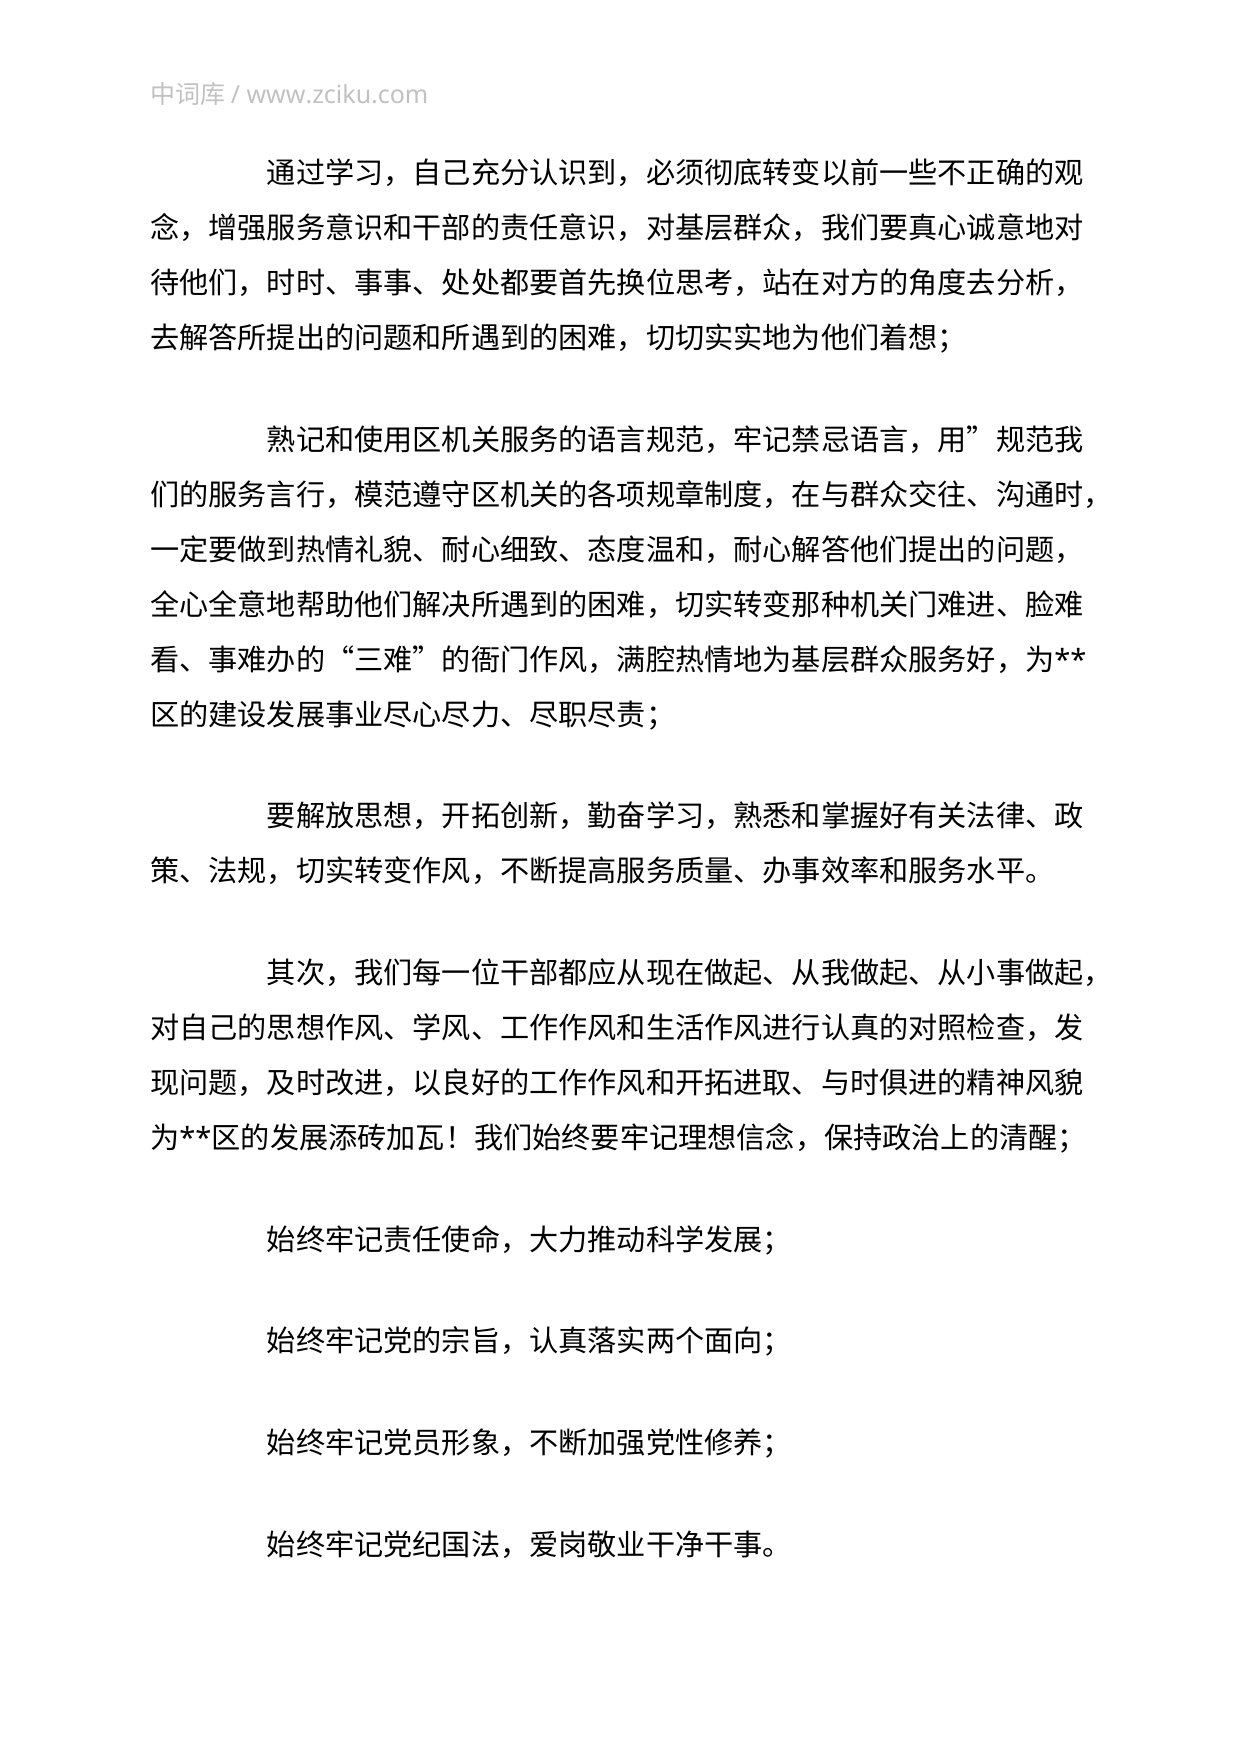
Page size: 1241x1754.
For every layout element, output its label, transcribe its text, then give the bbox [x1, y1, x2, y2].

text 通过学习，自己充分认识到，必须彻底转变以前一些不正确的观念，增强服务意识和干部的责任意识，对基层群众，我们要真心诚意地对待他们，时时、事事、处处都要首先换位思考，站在对方的角度去分析，去解答所提出的问题和所遇到的困难，切切实实地为他们着想； [150, 150, 1090, 357]
text 其次，我们每一位干部都应从现在做起、从我做起、从小事做起，对自己的思想作风、学风、工作作风和生活作风进行认真的对照检查，发现问题，及时改进，以良好的工作作风和开拓进取、与时俱进的精神风貌为**区的发展添砖加瓦！我们始终要牢记理想信念，保持政治上的清醒； [150, 949, 1090, 1157]
text 始终牢记党员形象，不断加强党性修养； [150, 1420, 1090, 1462]
text 要解放思想，开拓创新，勤奋学习，熟悉和掌握好有关法律、政策、法规，切实转变作风，不断提高服务质量、办事效率和服务水平。 [150, 793, 1090, 890]
text 始终牢记党纪国法，爱岗敬业干净干事。 [150, 1521, 1090, 1564]
text 始终牢记责任使命，大力推动科学发展； [150, 1216, 1090, 1258]
text 熟记和使用区机关服务的语言规范，牢记禁忌语言，用”规范我们的服务言行，模范遵守区机关的各项规章制度，在与群众交往、沟通时，一定要做到热情礼貌、耐心细致、态度温和，耐心解答他们提出的问题，全心全意地帮助他们解决所遇到的困难，切实转变那种机关门难进、脸难看、事难办的“三难”的衙门作风，满腔热情地为基层群众服务好，为**区的建设发展事业尽心尽力、尽职尽责； [150, 416, 1090, 733]
text 始终牢记党的宗旨，认真落实两个面向； [150, 1318, 1090, 1360]
